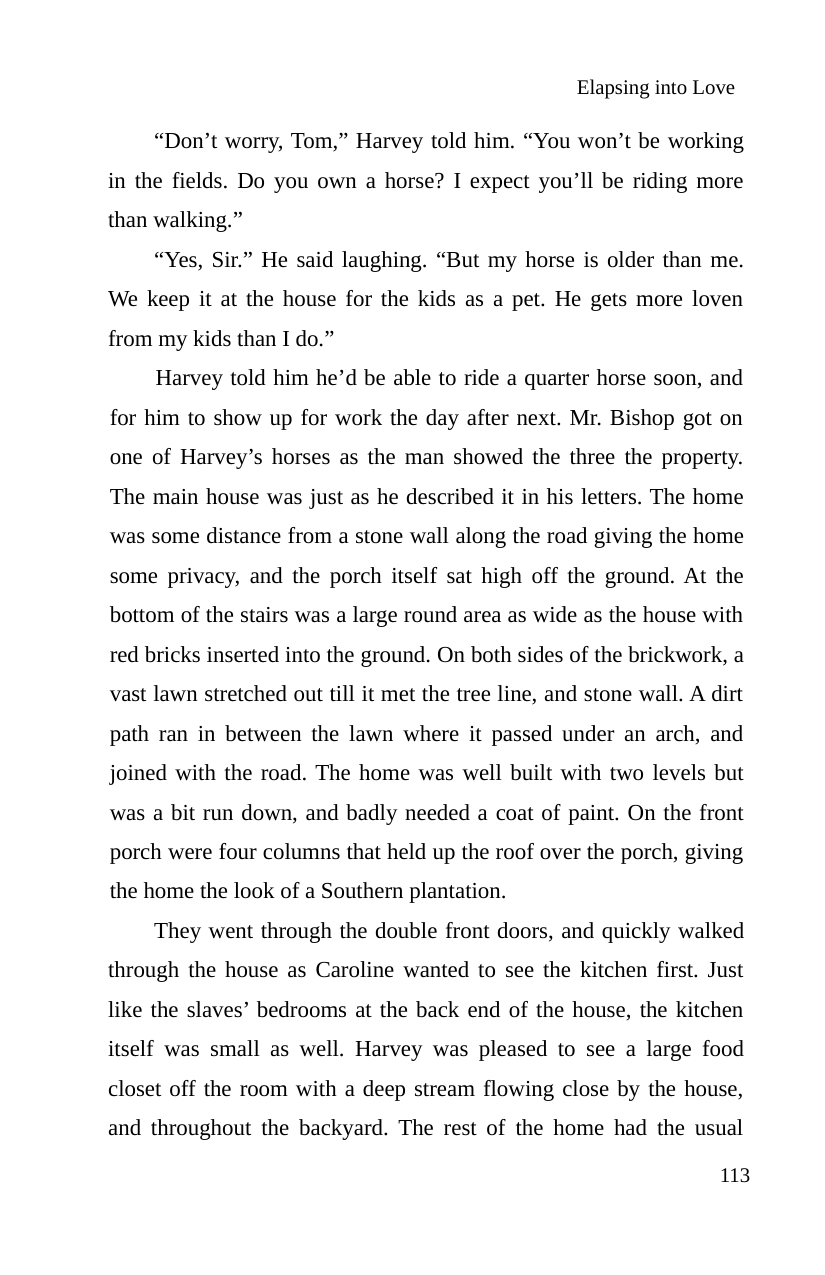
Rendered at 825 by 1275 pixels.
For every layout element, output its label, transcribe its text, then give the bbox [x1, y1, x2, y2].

text Harvey told him he’d be able to ride a quarter horse soon, and for him to show up for work the day after next. Mr. Bishop got on one of Harvey’s horses as the man showed the three the property. The main house was just as he described it in his letters. The home was some distance from a stone wall along the road giving the home some privacy, and the porch itself sat high off the ground. At the bottom of the stairs was a large round area as wide as the house with red bricks inserted into the ground. On both sides of the brickwork, a vast lawn stretched out till it met the tree line, and stone wall. A dirt path ran in between the lawn where it passed under an arch, and joined with the road. The home was well built with two levels but was a bit run down, and badly needed a coat of paint. On the front porch were four columns that held up the roof over the porch, giving the home the look of a Southern plantation. [109, 364, 745, 904]
text “Yes, Sir.” He said laughing. “But my horse is older than me. We keep it at the house for the kids as a pet. He gets more loven from my kids than I do.” [108, 246, 745, 351]
text “Don’t worry, Tom,” Harvey told him. “You won’t be working in the fields. Do you own a horse? I expect you’ll be riding more than walking.” [108, 127, 745, 233]
